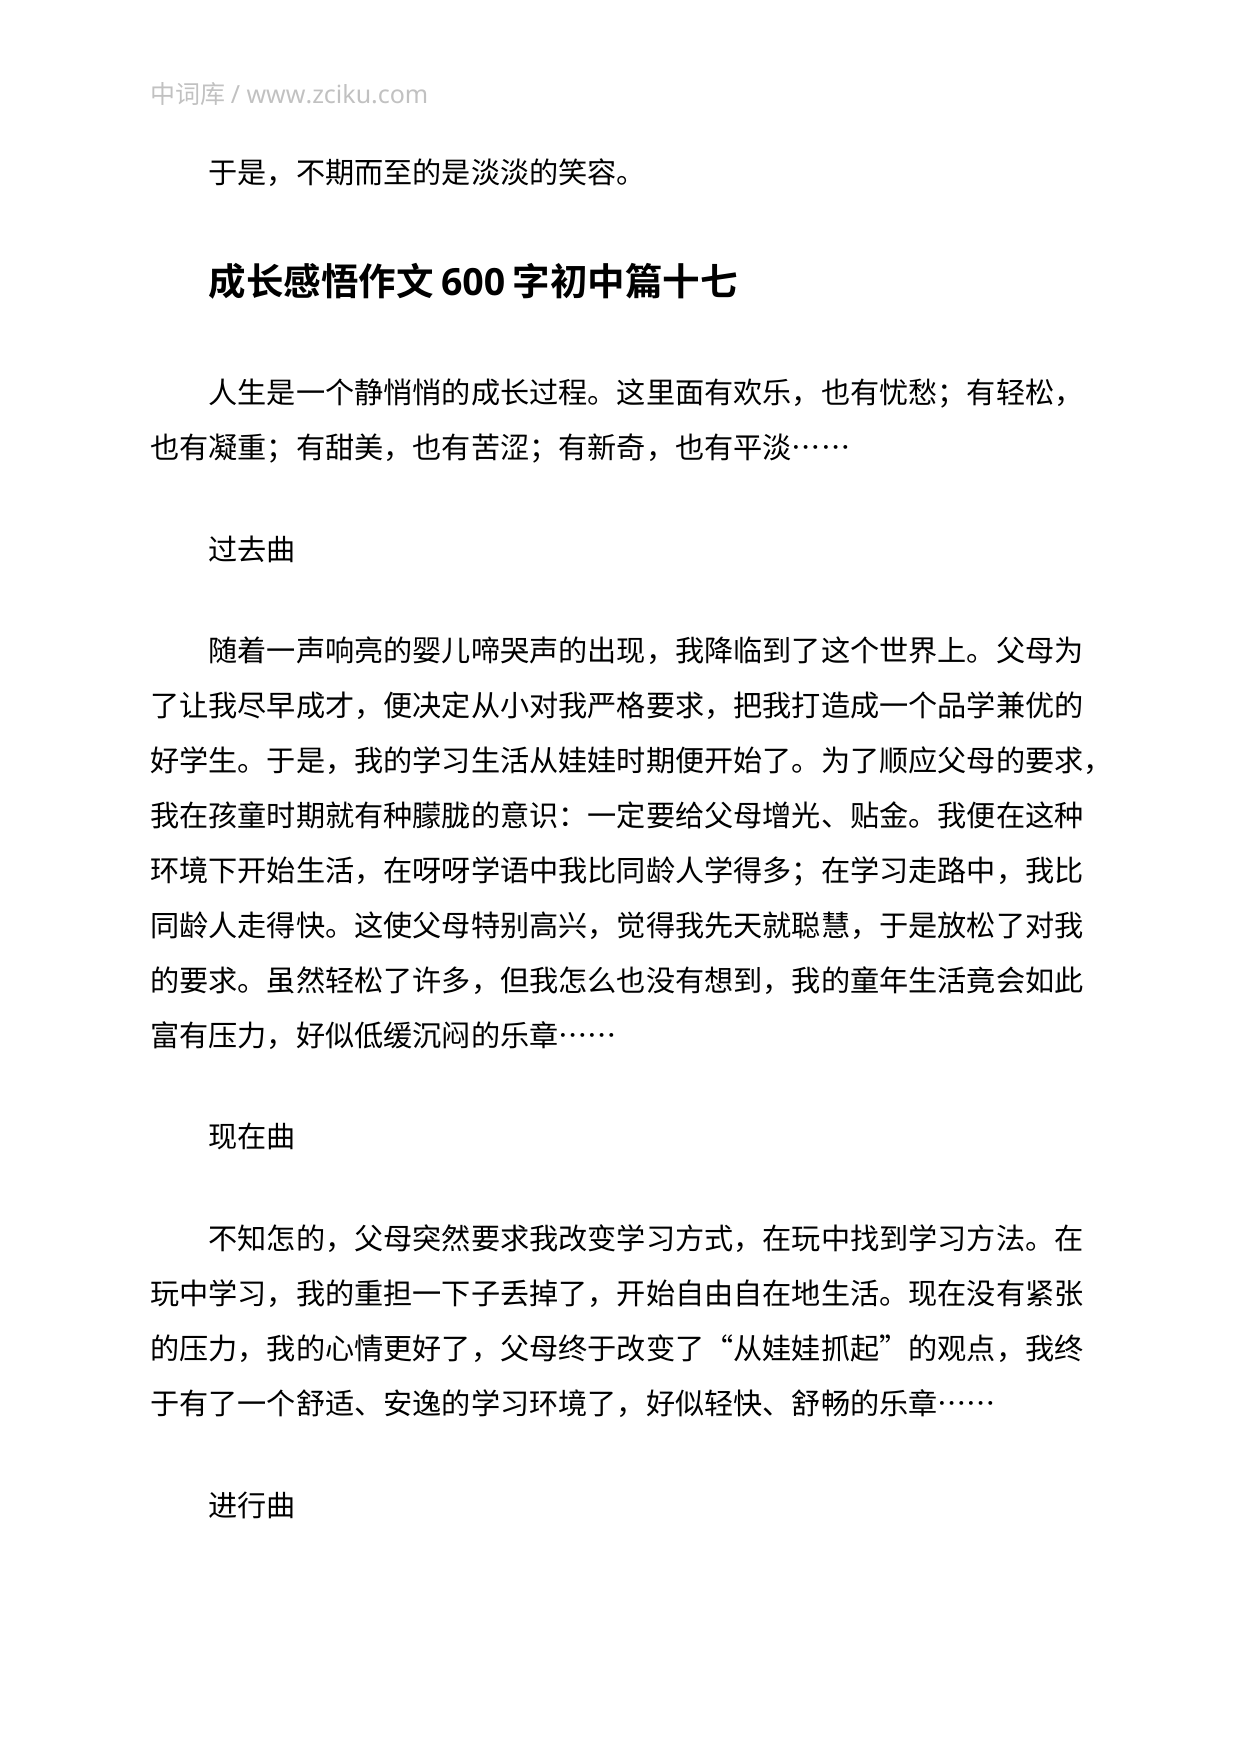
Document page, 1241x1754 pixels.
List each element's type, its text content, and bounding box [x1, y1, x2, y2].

text 现在曲 [150, 1114, 1090, 1156]
text 于是，不期而至的是淡淡的笑容。 [150, 150, 1090, 192]
text 随着一声响亮的婴儿啼哭声的出现，我降临到了这个世界上。父母为了让我尽早成才，便决定从小对我严格要求，把我打造成一个品学兼优的好学生。于是，我的学习生活从娃娃时期便开始了。为了顺应父母的要求，我在孩童时期就有种朦胧的意识：一定要给父母增光、贴金。我便在这种环境下开始生活，在呀呀学语中我比同龄人学得多；在学习走路中，我比同龄人走得快。这使父母特别高兴，觉得我先天就聪慧，于是放松了对我的要求。虽然轻松了许多，但我怎么也没有想到，我的童年生活竟会如此富有压力，好似低缓沉闷的乐章…… [150, 628, 1090, 1054]
text 过去曲 [150, 526, 1090, 568]
text 进行曲 [150, 1482, 1090, 1524]
text 人生是一个静悄悄的成长过程。这里面有欢乐，也有忧愁；有轻松，也有凝重；有甜美，也有苦涩；有新奇，也有平淡…… [150, 369, 1090, 467]
text 不知怎的，父母突然要求我改变学习方式，在玩中找到学习方法。在玩中学习，我的重担一下子丢掉了，开始自由自在地生活。现在没有紧张的压力，我的心情更好了，父母终于改变了“从娃娃抓起”的观点，我终于有了一个舒适、安逸的学习环境了，好似轻快、舒畅的乐章…… [150, 1216, 1090, 1423]
text 成长感悟作文600字初中篇十七 [150, 252, 1090, 306]
